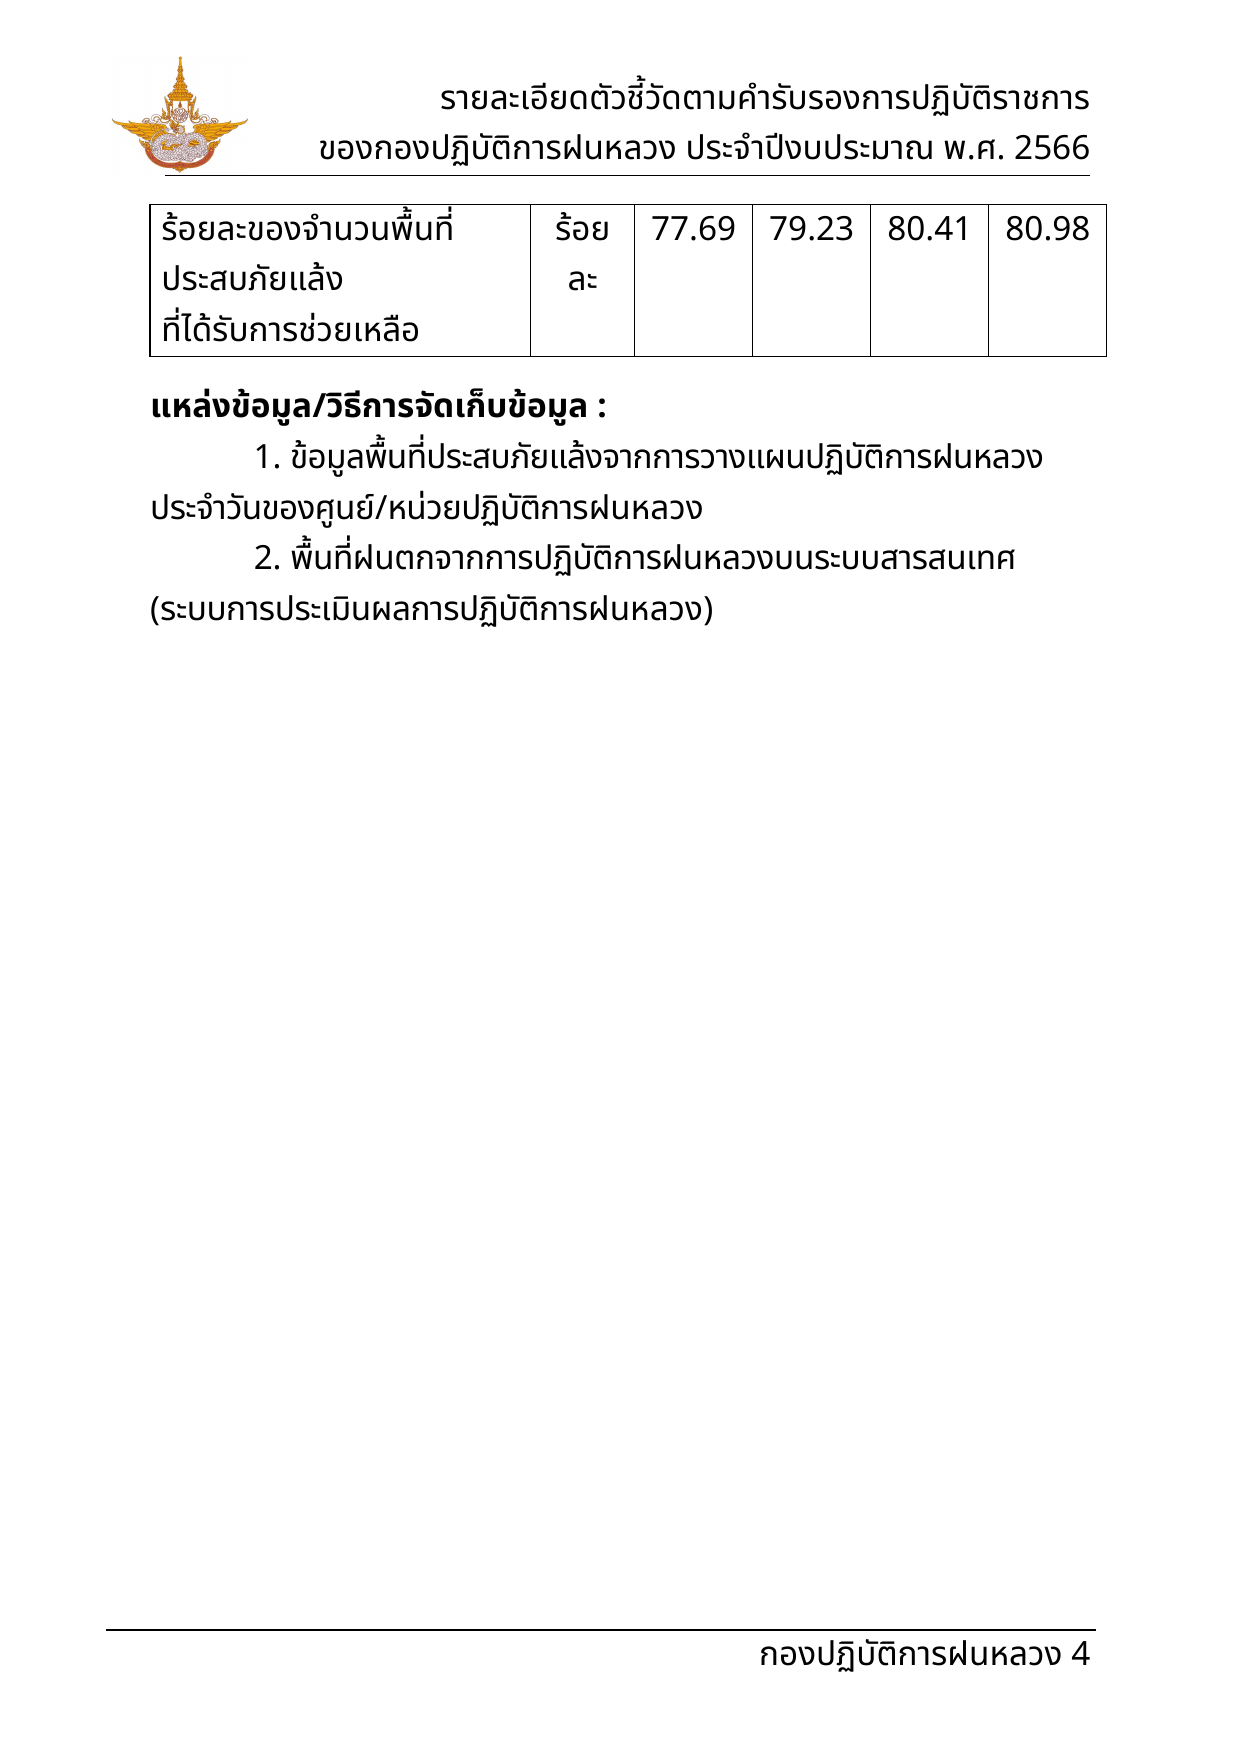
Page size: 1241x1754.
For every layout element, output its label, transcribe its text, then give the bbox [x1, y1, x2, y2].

table_cell 77.69 [635, 205, 752, 356]
table_cell ร้อยละ [531, 205, 634, 356]
table_cell ร้อยละของจำนวนพื้นที่ประสบภัยแล้ง ที่ได้รับการช่วยเหลือ [151, 205, 530, 356]
text 2. พื้นที่ฝนตกจากการปฏิบัติการฝนหลวงบนระบบสารสนเทศ (ระบบการประเมินผลการปฏิบัติการฝนหลวง) [150, 534, 1090, 635]
text 1. ข้อมูลพื้นที่ประสบภัยแล้งจากการวางแผนปฏิบัติการฝนหลวงประจำวันของศูนย์/หน่วยปฏิบัติการฝนหลวง [150, 433, 1090, 534]
table_cell 80.41 [871, 205, 988, 356]
table_cell 79.23 [753, 205, 870, 356]
text แหล่งข้อมูล/วิธีการจัดเก็บข้อมูล : [150, 382, 1090, 433]
picture [106, 52, 252, 175]
table_cell 80.98 [989, 205, 1106, 356]
